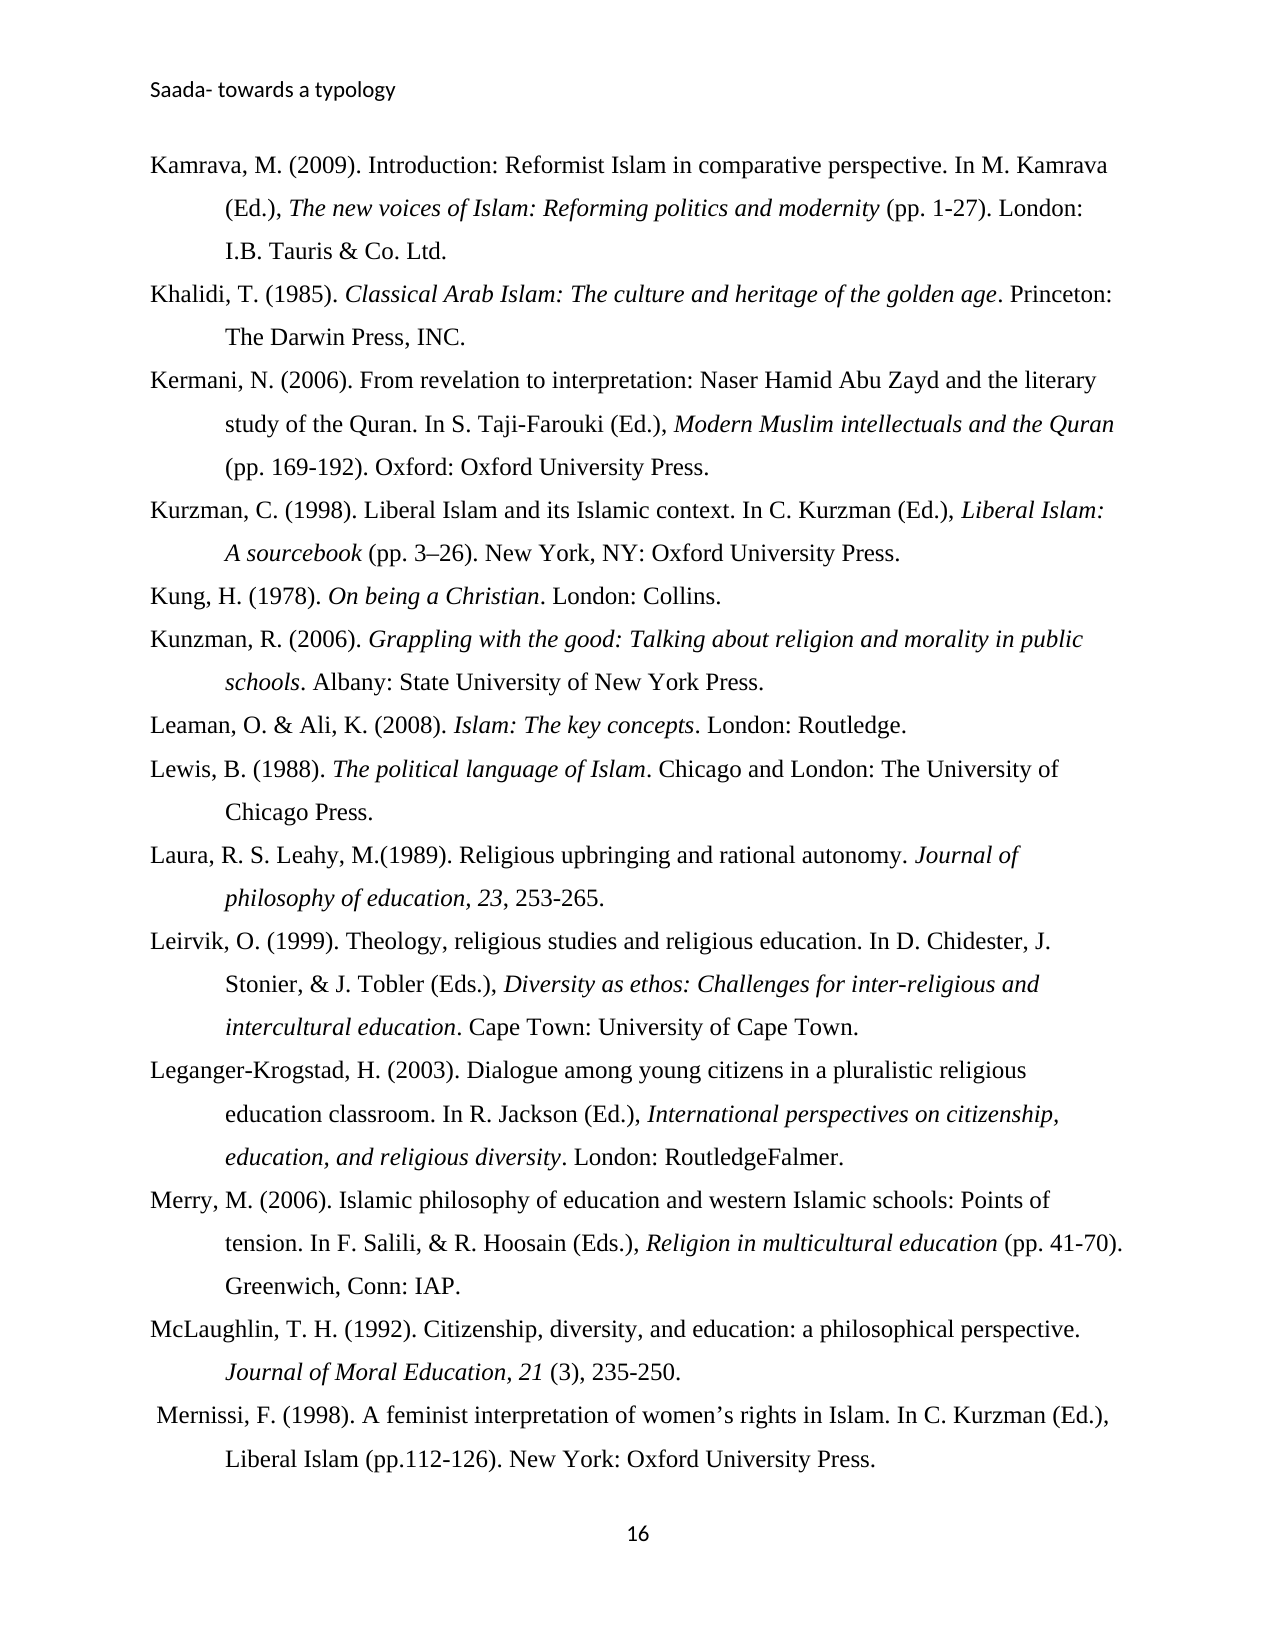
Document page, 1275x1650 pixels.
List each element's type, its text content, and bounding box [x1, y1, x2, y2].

text Kunzman, R. (2006). Grappling with the good: Talking about religion and morality in public schools. Albany: State University of New York Press. [150, 624, 1125, 696]
text Mernissi, F. (1998). A feminist interpretation of women’s rights in Islam. In C. Kurzman (Ed.), Liberal Islam (pp.112-126). New York: Oxford University Press. [150, 1401, 1125, 1472]
text Leganger-Krogstad, H. (2003). Dialogue among young citizens in a pluralistic religious education classroom. In R. Jackson (Ed.), International perspectives on citizenship, education, and religious diversity. London: RoutledgeFalmer. [150, 1056, 1125, 1171]
text Laura, R. S. Leahy, M.(1989). Religious upbringing and rational autonomy. Journal of philosophy of education, 23, 253-265. [150, 840, 1125, 912]
text Merry, M. (2006). Islamic philosophy of education and western Islamic schools: Points of tension. In F. Salili, & R. Hoosain (Eds.), Religion in multicultural education (pp. 41-70). Greenwich, Conn: IAP. [150, 1185, 1125, 1300]
text Leaman, O. & Ali, K. (2008). Islam: The key concepts. London: Routledge. [150, 711, 1125, 739]
text Lewis, B. (1988). The political language of Islam. Chicago and London: The University of Chicago Press. [150, 754, 1125, 826]
text Kamrava, M. (2009). Introduction: Reformist Islam in comparative perspective. In M. Kamrava (Ed.), The new voices of Islam: Reforming politics and modernity (pp. 1-27). London: I.B. Tauris & Co. Ltd. [150, 150, 1125, 265]
text Kurzman, C. (1998). Liberal Islam and its Islamic context. In C. Kurzman (Ed.), Liberal Islam: A sourcebook (pp. 3–26). New York, NY: Oxford University Press. [150, 495, 1125, 567]
text Khalidi, T. (1985). Classical Arab Islam: The culture and heritage of the golden age. Princeton: The Darwin Press, INC. [150, 279, 1125, 351]
text Leirvik, O. (1999). Theology, religious studies and religious education. In D. Chidester, J. Stonier, & J. Tobler (Eds.), Diversity as ethos: Challenges for inter-religious and intercultural education. Cape Town: University of Cape Town. [150, 926, 1125, 1041]
text Kung, H. (1978). On being a Christian. London: Collins. [150, 581, 1125, 610]
text McLaughlin, T. H. (1992). Citizenship, diversity, and education: a philosophical perspective. Journal of Moral Education, 21 (3), 235-250. [150, 1314, 1125, 1386]
text Kermani, N. (2006). From revelation to interpretation: Naser Hamid Abu Zayd and the literary study of the Quran. In S. Taji-Farouki (Ed.), Modern Muslim intellectuals and the Quran (pp. 169-192). Oxford: Oxford University Press. [150, 366, 1125, 481]
